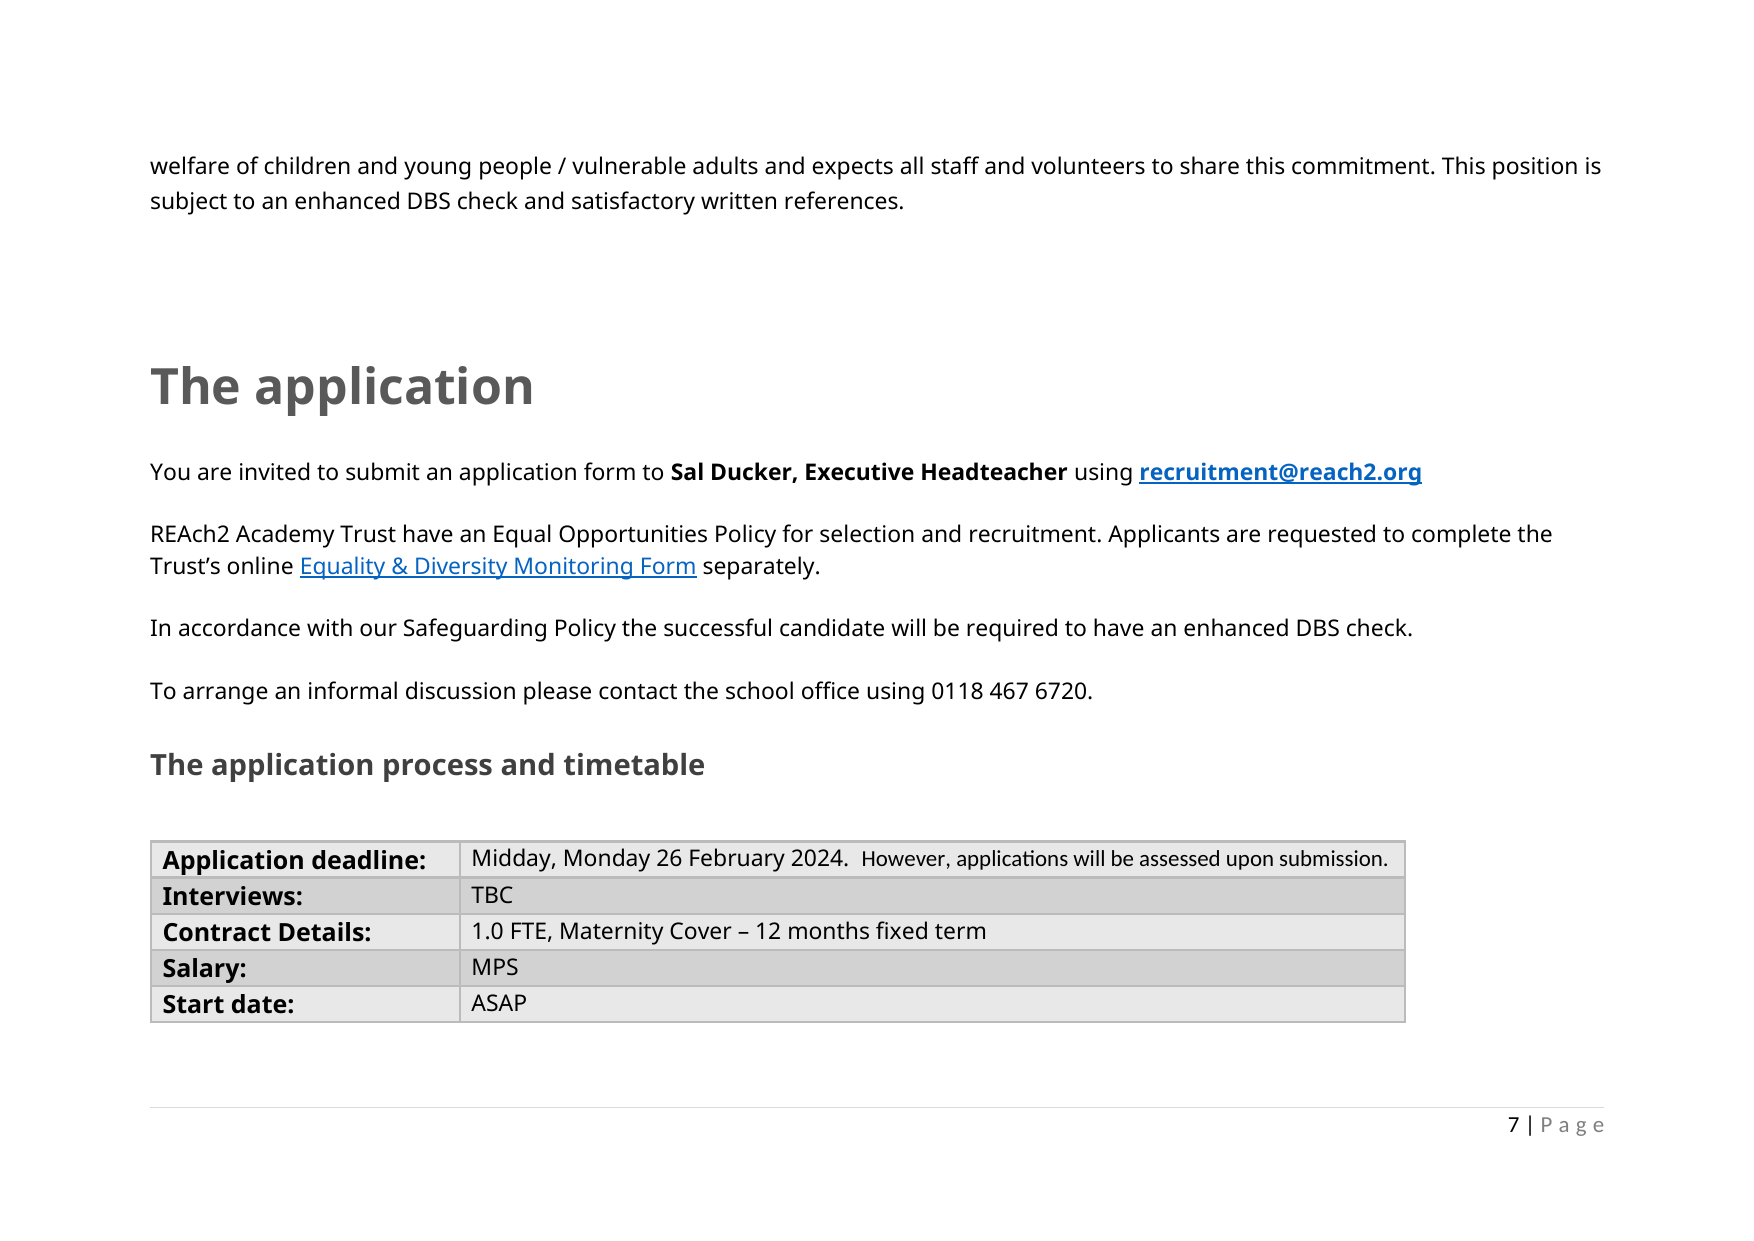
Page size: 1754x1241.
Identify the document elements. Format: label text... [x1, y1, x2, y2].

text You are invited to submit an application form to Sal Ducker, Executive Headteacher using recruitment@reach2.org [150, 456, 1604, 487]
table_cell 1.0 FTE, Maternity Cover – 12 months fixed term [461, 915, 1404, 949]
table_header Midday, Monday 26 February 2024. However, applications will be assessed upon submission. [461, 843, 1404, 876]
table_cell Interviews: [152, 879, 459, 913]
table_cell Start date: [152, 987, 459, 1021]
text REAch2 Academy Trust have an Equal Opportunities Policy for selection and recruitment. Applicants are requested to complete the Trust’s online Equality & Diversity Monitoring Form separately. [150, 518, 1604, 581]
table_cell TBC [461, 879, 1404, 913]
table_header Application deadline: [152, 843, 459, 876]
table_cell ASAP [461, 987, 1404, 1021]
text In accordance with our Safeguarding Policy the successful candidate will be required to have an enhanced DBS check. [150, 612, 1604, 643]
text To arrange an informal discussion please contact the school office using 0118 467 6720. [150, 674, 1604, 706]
table_cell Salary: [152, 951, 459, 985]
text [150, 150, 1604, 216]
table_cell Contract Details: [152, 915, 459, 949]
subtitle The application [150, 351, 1604, 419]
table_cell MPS [461, 951, 1404, 985]
subtitle The application process and timetable [150, 744, 1604, 784]
